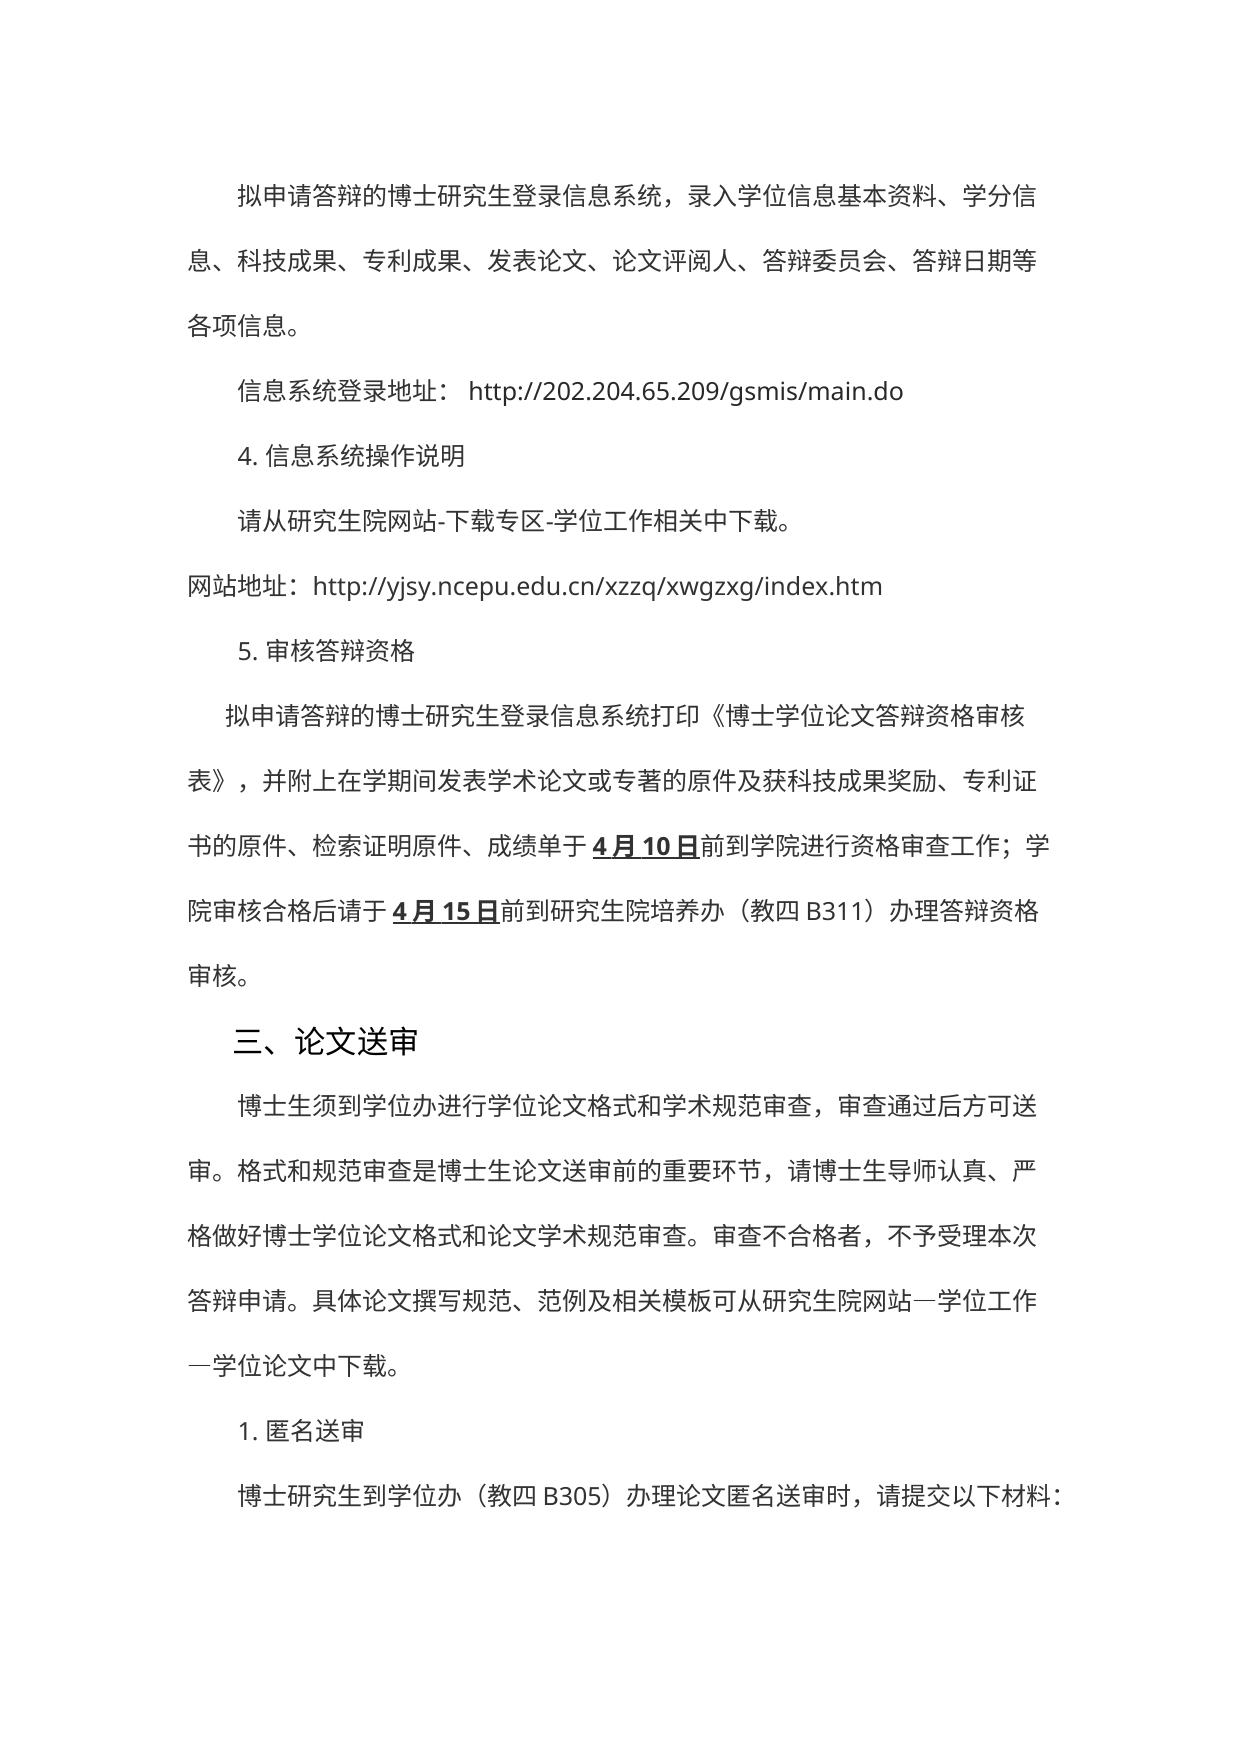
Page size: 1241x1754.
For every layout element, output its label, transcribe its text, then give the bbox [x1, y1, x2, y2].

text 博士研究生到学位办（教四B305）办理论文匿名送审时，请提交以下材料： [187, 1462, 1053, 1527]
text 拟申请答辩的博士研究生登录信息系统打印《博士学位论文答辩资格审核表》，并附上在学期间发表学术论文或专著的原件及获科技成果奖励、专利证书的原件、检索证明原件、成绩单于4月10日前到学院进行资格审查工作；学院审核合格后请于4月15日前到研究生院培养办（教四B311）办理答辩资格审核。 [187, 682, 1053, 1007]
text 网站地址：http://yjsy.ncepu.edu.cn/xzzq/xwgzxg/index.htm [187, 552, 1053, 617]
text 5. 审核答辩资格 [187, 617, 1053, 682]
text 信息系统登录地址： http://202.204.65.209/gsmis/main.do [187, 357, 1053, 422]
text 拟申请答辩的博士研究生登录信息系统，录入学位信息基本资料、学分信息、科技成果、专利成果、发表论文、论文评阅人、答辩委员会、答辩日期等各项信息。 [187, 162, 1053, 357]
text 4. 信息系统操作说明 [187, 422, 1053, 487]
text 博士生须到学位办进行学位论文格式和学术规范审查，审查通过后方可送审。格式和规范审查是博士生论文送审前的重要环节，请博士生导师认真、严格做好博士学位论文格式和论文学术规范审查。审查不合格者，不予受理本次答辩申请。具体论文撰写规范、范例及相关模板可从研究生院网站—学位工作—学位论文中下载。 [187, 1072, 1053, 1397]
text 请从研究生院网站-下载专区-学位工作相关中下载。 [187, 487, 1053, 552]
text 1. 匿名送审 [187, 1397, 1053, 1462]
text 三、论文送审 [187, 1007, 1053, 1072]
